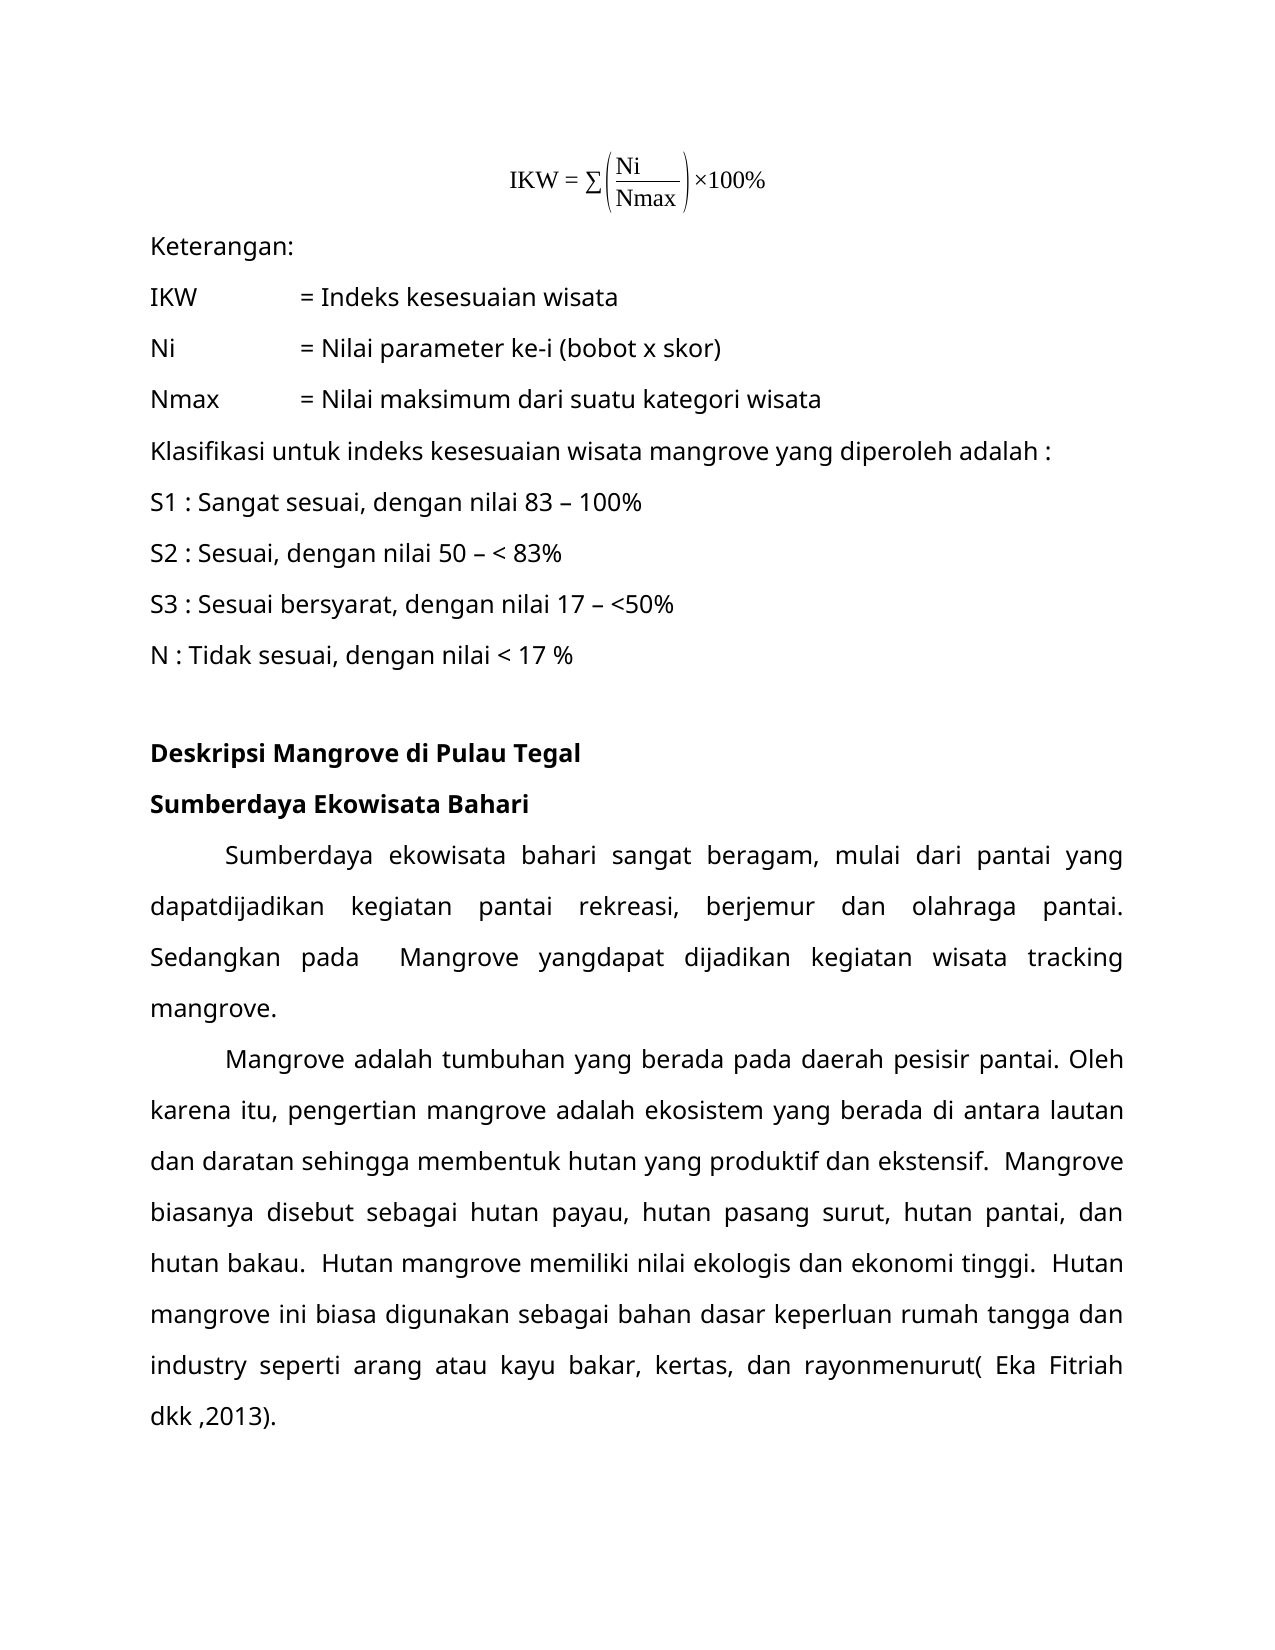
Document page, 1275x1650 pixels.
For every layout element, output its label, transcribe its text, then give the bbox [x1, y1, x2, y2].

text Keterangan: [150, 229, 1125, 263]
text IKW = Indeks kesesuaian wisata [150, 280, 1125, 314]
text S1 : Sangat sesuai, dengan nilai 83 – 100% [150, 484, 1125, 518]
text Sumberdaya Ekowisata Bahari [150, 786, 1125, 820]
text Deskripsi Mangrove di Pulau Tegal [150, 735, 1125, 769]
text S3 : Sesuai bersyarat, dengan nilai 17 – <50% [150, 586, 1125, 620]
text S2 : Sesuai, dengan nilai 50 – < 83% [150, 535, 1125, 569]
text Nmax = Nilai maksimum dari suatu kategori wisata [150, 382, 1125, 416]
text Ni = Nilai parameter ke-i (bobot x skor) [150, 331, 1125, 365]
text Mangrove adalah tumbuhan yang berada pada daerah pesisir pantai. Oleh karena itu, pengertian mangrove adalah ekosistem yang berada di antara lautan dan daratan sehingga membentuk hutan yang produktif dan ekstensif. Mangrove biasanya disebut sebagai hutan payau, hutan pasang surut, hutan pantai, dan hutan bakau. Hutan mangrove memiliki nilai ekologis dan ekonomi tinggi. Hutan mangrove ini biasa digunakan sebagai bahan dasar keperluan rumah tangga dan industry seperti arang atau kayu bakar, kertas, dan rayonmenurut( Eka Fitriah dkk ,2013). [150, 1041, 1125, 1433]
text N : Tidak sesuai, dengan nilai < 17 % [150, 637, 1125, 671]
text Sumberdaya ekowisata bahari sangat beragam, mulai dari pantai yang dapatdijadikan kegiatan pantai rekreasi, berjemur dan olahraga pantai. Sedangkan pada Mangrove yangdapat dijadikan kegiatan wisata tracking mangrove. [150, 837, 1125, 1024]
text Klasifikasi untuk indeks kesesuaian wisata mangrove yang diperoleh adalah : [150, 433, 1125, 467]
